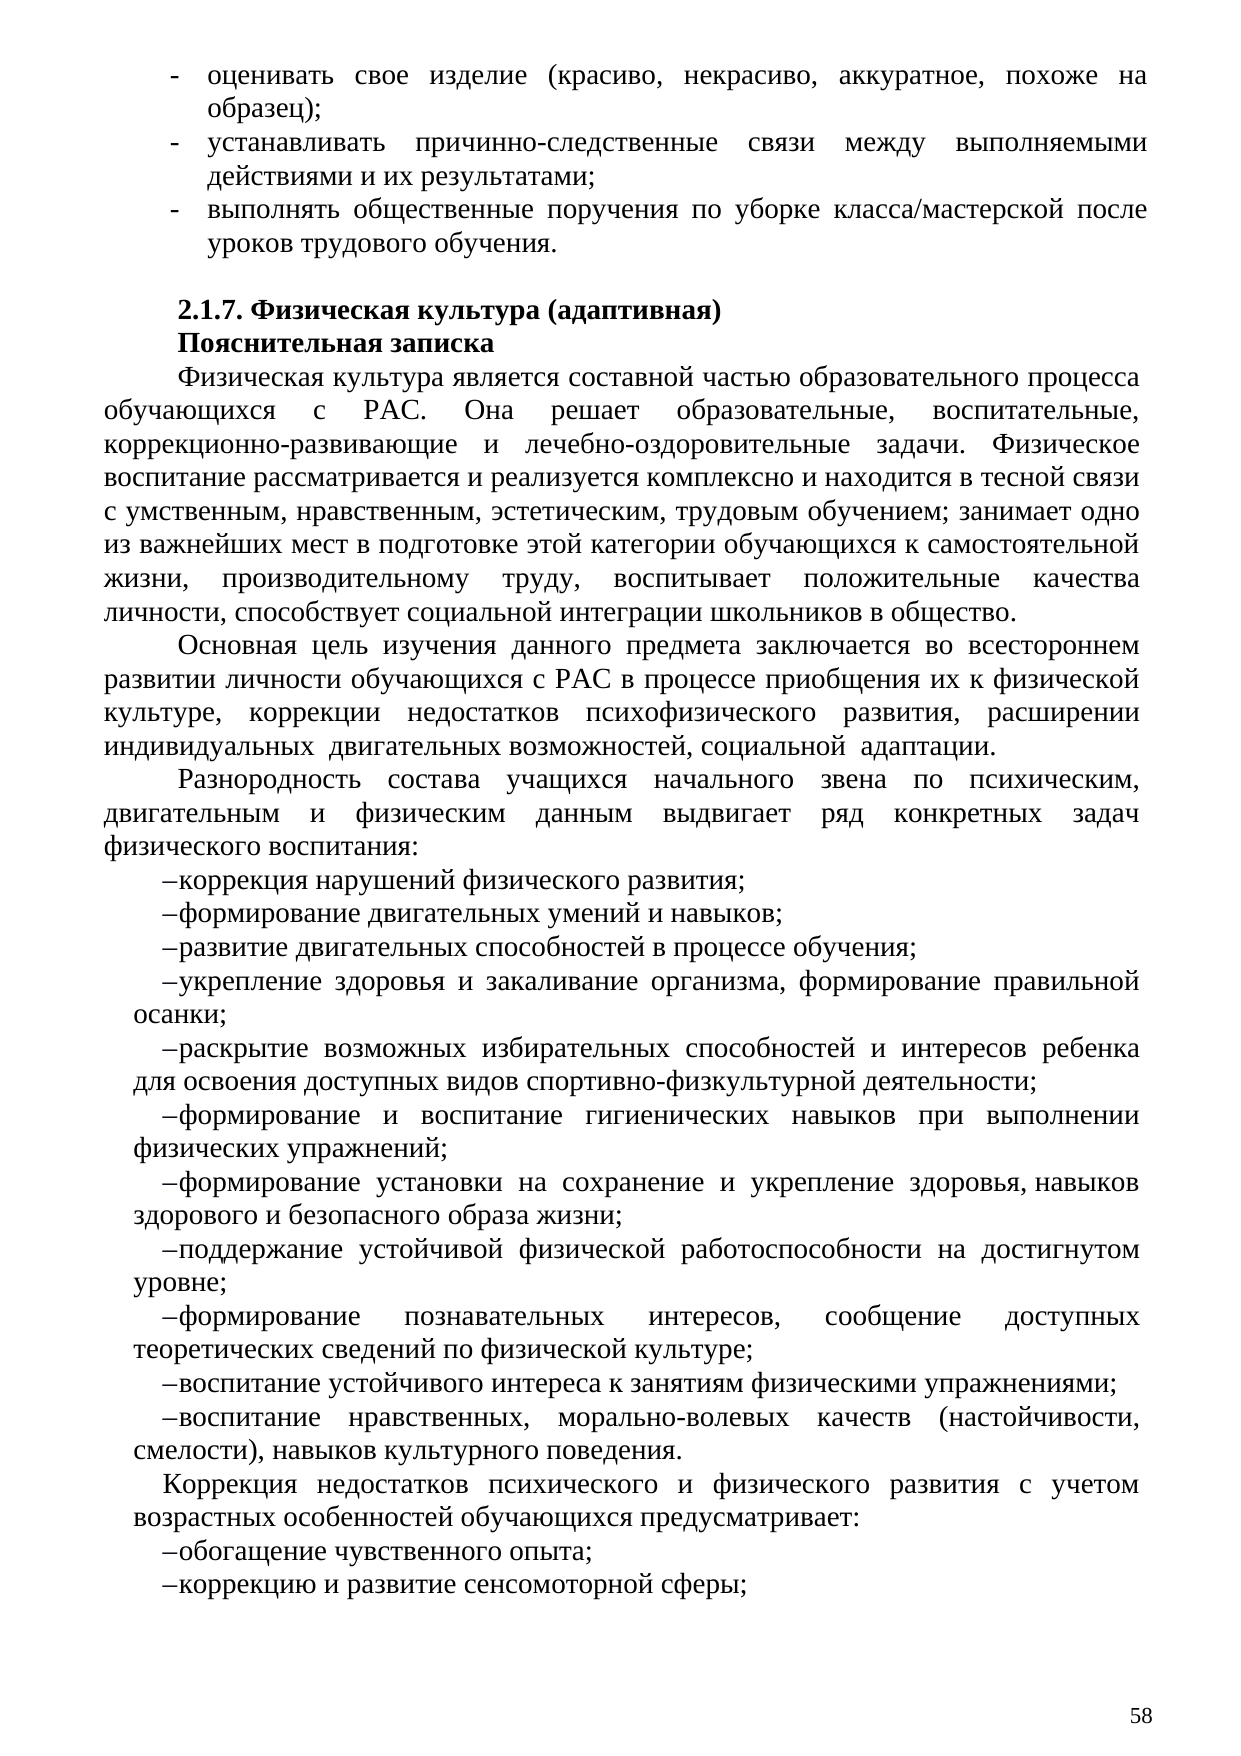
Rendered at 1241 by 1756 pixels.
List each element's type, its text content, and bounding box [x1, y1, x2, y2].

list формирование и воспитание гигиенических навыков при выполнении физических упражнений; [133, 1097, 1141, 1164]
list формирование двигательных умений и навыков; [133, 896, 1141, 929]
list коррекция нарушений физического развития; [133, 862, 1141, 896]
list воспитание устойчивого интереса к занятиям физическими упражнениями; [133, 1365, 1141, 1399]
list развитие двигательных способностей в процессе обучения; [133, 929, 1141, 963]
list воспитание нравственных, морально-волевых качеств (настойчивости, смелости), навыков культурного поведения. [133, 1399, 1141, 1466]
list коррекцию и развитие сенсомоторной сферы; [133, 1566, 1141, 1600]
list устанавливать причинно-следственные связи между выполняемыми действиями и их результатами; [169, 124, 1148, 191]
text Разнородность состава учащихся начального звена по психическим, двигательным и физическим данным выдвигает ряд конкретных задач физического воспитания: [103, 761, 1141, 862]
list выполнять общественные поручения по уборке класса/мастерской после уроков трудового обучения. [169, 191, 1148, 258]
text Основная цель изучения данного предмета заключается во всестороннем развитии личности обучающихся с РАС в процессе приобщения их к физической культуре, коррекции недостатков психофизического развития, расширении индивидуальных двигательных возможностей, социальной адаптации. [103, 627, 1141, 761]
list формирование познавательных интересов, сообщение доступных теоретических сведений по физической культуре; [133, 1298, 1141, 1365]
text Коррекция недостатков психического и физического развития с учетом возрастных особенностей обучающихся предусматривает: [133, 1466, 1141, 1533]
list раскрытие возможных избирательных способностей и интересов ребенка для освоения доступных видов спортивно-физкультурной деятельности; [133, 1030, 1141, 1097]
list формирование установки на сохранение и укрепление здоровья, навыков здорового и безопасного образа жизни; [133, 1164, 1141, 1231]
list укрепление здоровья и закаливание организма, формирование правильной осанки; [133, 963, 1141, 1030]
list обогащение чувственного опыта; [133, 1533, 1141, 1566]
list оценивать свое изделие (красиво, некрасиво, аккуратное, похоже на образец); [169, 57, 1148, 124]
text 2.1.7. Физическая культура (адаптивная) [103, 292, 1141, 325]
text Физическая культура является составной частью образовательного процесса обучающихся с РАС. Она решает образовательные, воспитательные, коррекционно-развивающие и лечебно-оздоровительные задачи. Физическое воспитание рассматривается и реализуется комплексно и находится в тесной связи с умственным, нравственным, эстетическим, трудовым обучением; занимает одно из важнейших мест в подготовке этой категории обучающихся к самостоятельной жизни, производительному труду, воспитывает положительные качества личности, способствует социальной интеграции школьников в общество. [103, 359, 1141, 627]
text Пояснительная записка [103, 325, 1141, 359]
list поддержание устойчивой физической работоспособности на достигнутом уровне; [133, 1231, 1141, 1298]
